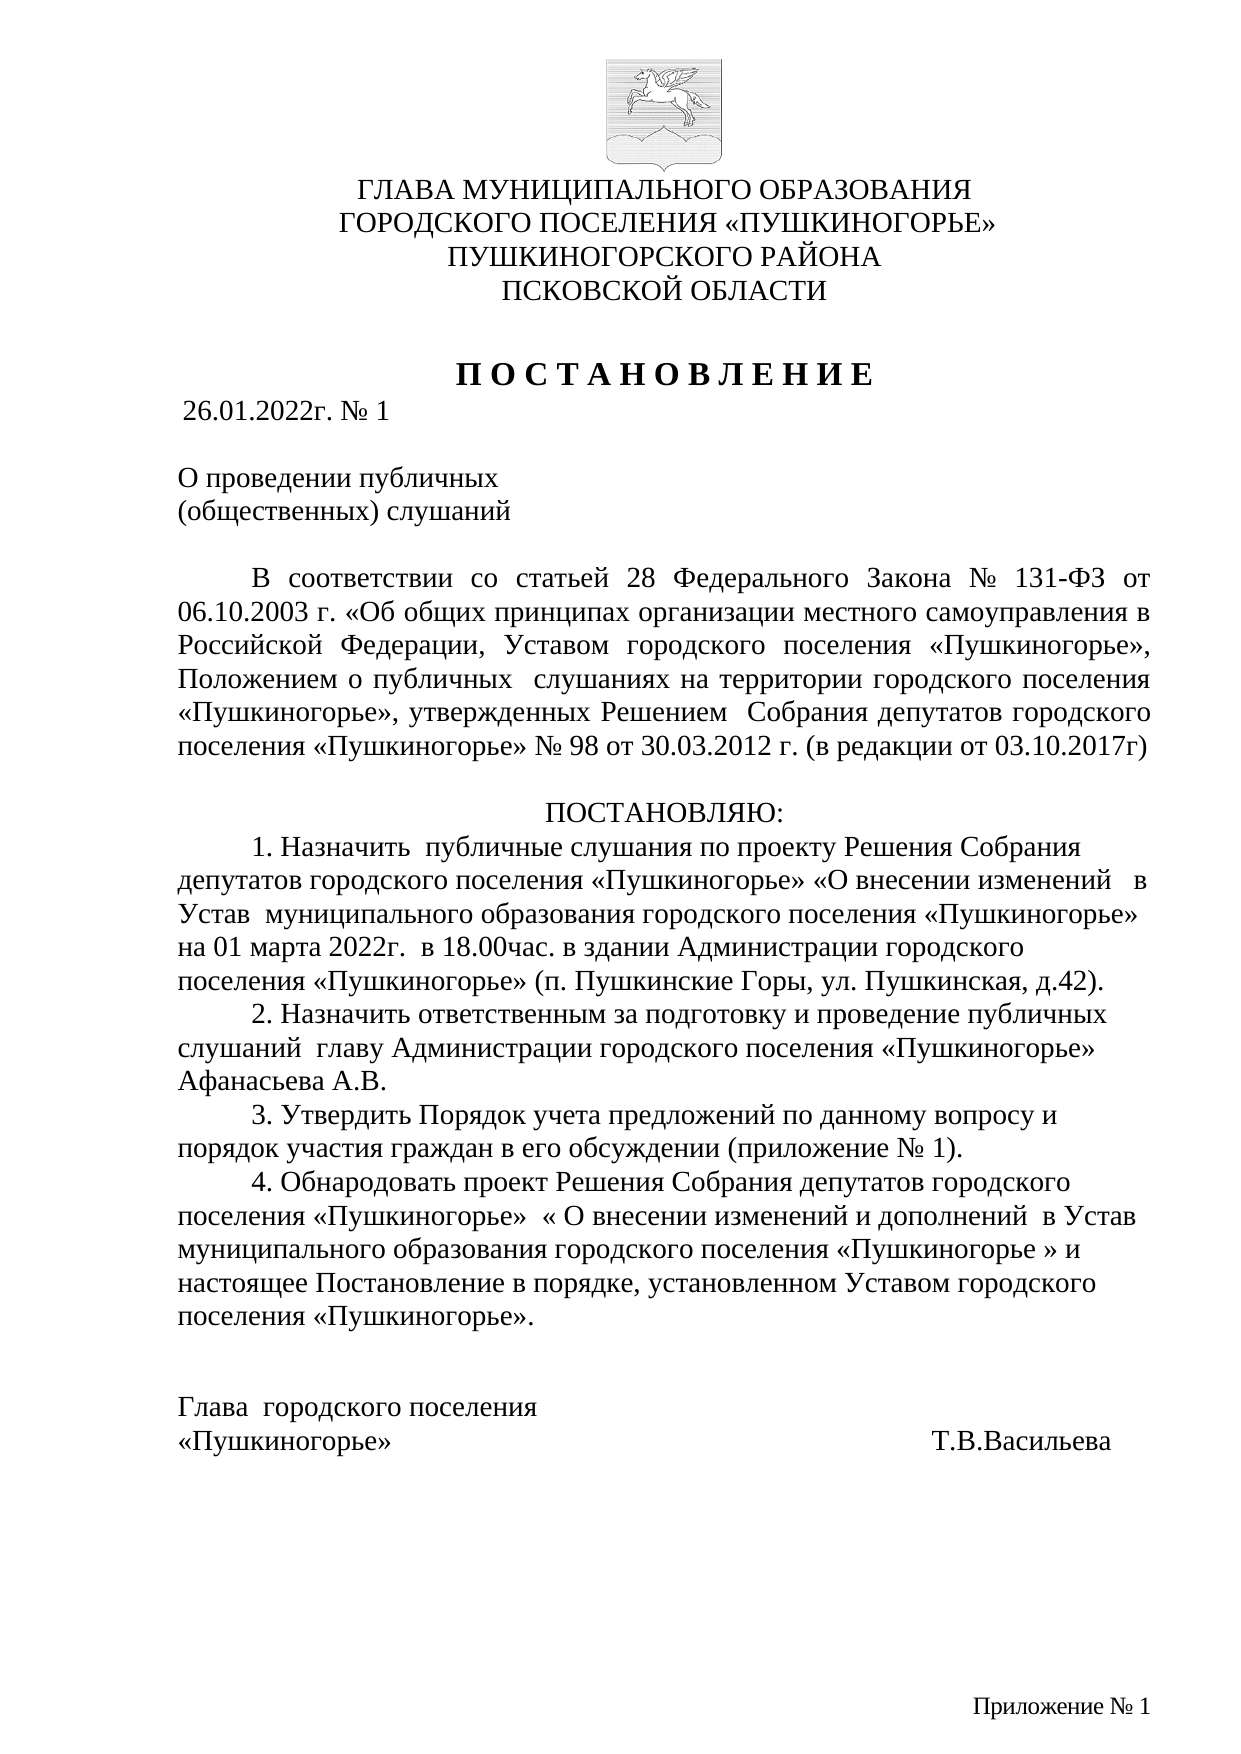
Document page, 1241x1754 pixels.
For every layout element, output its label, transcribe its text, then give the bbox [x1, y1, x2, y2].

title ГОРОДСКОГО ПОСЕЛЕНИЯ «ПУШКИНОГОРЬЕ» [177, 206, 1152, 239]
picture [606, 59, 723, 172]
text П О С Т А Н О В Л Е Н И Е [177, 354, 1152, 393]
title ПУШКИНОГОРСКОГО РАЙОНА [177, 239, 1152, 273]
text 4. Обнародовать проект Решения Собрания депутатов городского поселения «Пушкиногорье» « О внесении изменений и дополнений в Устав муниципального образования городского поселения «Пушкиногорье » и настоящее Постановление в порядке, установленном Уставом городского поселения «Пушкиногорье». [177, 1164, 1152, 1332]
text 26.01.2022г. № 1 [177, 393, 1152, 426]
text 1. Назначить публичные слушания по проекту Решения Собрания депутатов городского поселения «Пушкиногорье» «О внесении изменений в Устав муниципального образования городского поселения «Пушкиногорье» на 01 марта 2022г. в 18.00час. в здании Администрации городского поселения «Пушкиногорье» (п. Пушкинские Горы, ул. Пушкинская, д.42). [177, 829, 1152, 996]
text ПОСТАНОВЛЯЮ: [177, 795, 1152, 829]
text О проведении публичных [177, 460, 1152, 493]
text 2. Назначить ответственным за подготовку и проведение публичных слушаний главу Администрации городского поселения «Пушкиногорье» Афанасьева А.В. [177, 996, 1152, 1097]
title ГЛАВА МУНИЦИПАЛЬНОГО ОБРАЗОВАНИЯ [177, 172, 1152, 206]
title ПСКОВСКОЙ ОБЛАСТИ [177, 273, 1152, 306]
text Приложение № 1 [767, 1688, 1152, 1721]
text В соответствии со статьей 28 Федерального Закона № 131-ФЗ от 06.10.2003 г. «Об общих принципах организации местного самоуправления в Российской Федерации, Уставом городского поселения «Пушкиногорье», Положением о публичных слушаниях на территории городского поселения «Пушкиногорье», утвержденных Решением Собрания депутатов городского поселения «Пушкиногорье» № 98 от 30.03.2012 г. (в редакции от 03.10.2017г) [177, 560, 1152, 762]
text (общественных) слушаний [177, 493, 1152, 527]
text Глава городского поселения «Пушкиногорье» Т.В.Васильева [177, 1389, 1152, 1456]
text 3. Утвердить Порядок учета предложений по данному вопросу и порядок участия граждан в его обсуждении (приложение № 1). [177, 1097, 1152, 1164]
